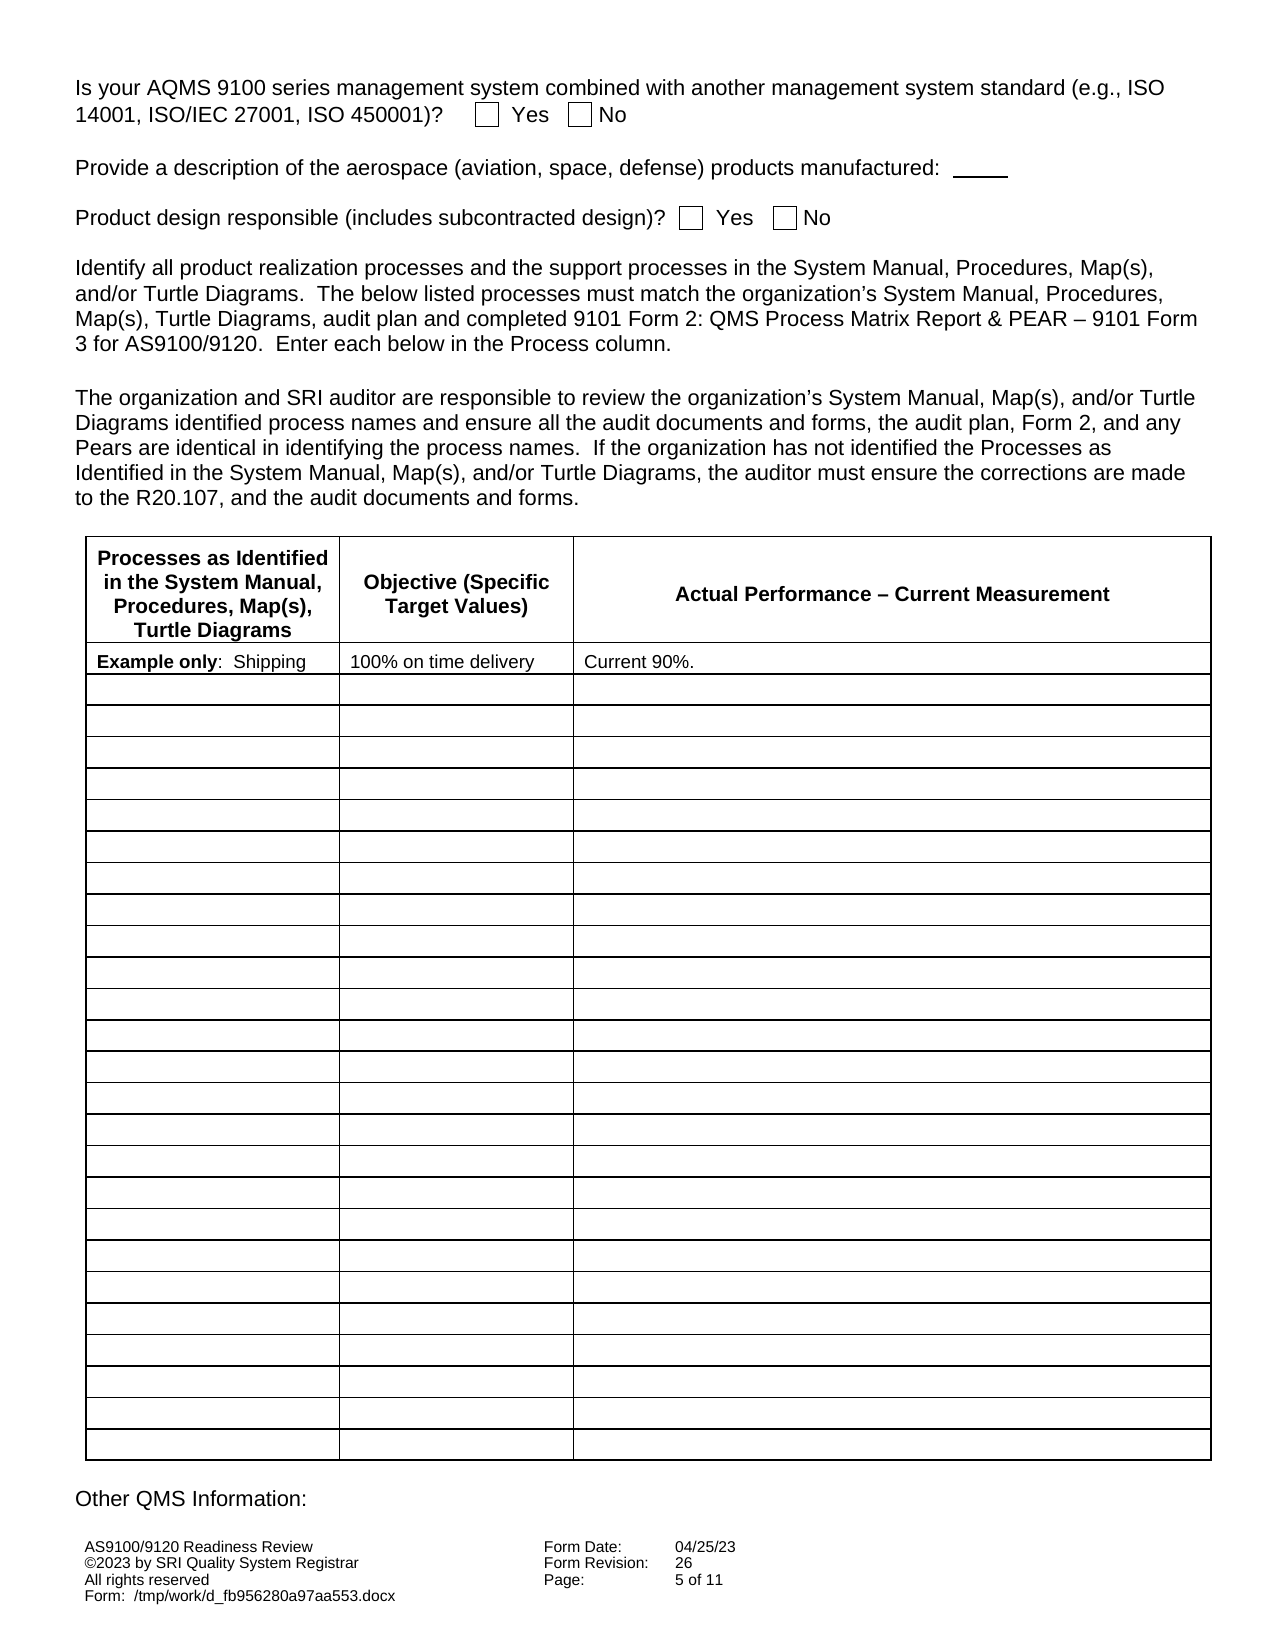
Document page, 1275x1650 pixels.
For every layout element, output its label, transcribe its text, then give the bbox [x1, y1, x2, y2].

table_cell [340, 926, 573, 956]
table_cell [340, 895, 573, 924]
table_cell [87, 1021, 339, 1050]
table_header Actual Performance – Current Measurement [574, 537, 1210, 641]
table_cell [574, 675, 1210, 704]
table_cell [87, 1430, 339, 1459]
list Identify all product realization processes and the support processes in the System Manual, Procedures, Map(s), and/or Turtle Diagrams. The below listed processes must match the organization’s System Manual, Procedures, Map(s), Turtle Diagrams, audit plan and completed 9101 Form 2: QMS Process Matrix Report & PEAR – 9101 Form 3 for AS9100/9120. Enter each below in the Process column. [75, 255, 1200, 356]
table_cell [340, 1146, 573, 1176]
table_cell [87, 989, 339, 1019]
table_cell [87, 1052, 339, 1082]
table_cell [574, 832, 1210, 862]
table_cell [574, 1398, 1210, 1428]
list Provide a description of the aerospace (aviation, space, defense) products manufactured: [75, 154, 1200, 179]
table_cell [574, 1209, 1210, 1239]
table_header Objective (Specific Target Values) [340, 537, 573, 641]
table_cell [87, 737, 339, 767]
table_cell [574, 958, 1210, 987]
table_cell [340, 675, 573, 704]
table_cell [87, 926, 339, 956]
table_cell [340, 1398, 573, 1428]
table_cell [87, 958, 339, 987]
table_cell [574, 706, 1210, 736]
table_cell [574, 1272, 1210, 1302]
table_cell [87, 832, 339, 862]
table_cell [87, 863, 339, 893]
table_cell [340, 989, 573, 1019]
table_cell [574, 1241, 1210, 1271]
table_cell [574, 1178, 1210, 1208]
table_cell [87, 1115, 339, 1145]
table_cell [340, 706, 573, 736]
list Product design responsible (includes subcontracted design)? Yes No [75, 205, 1200, 230]
table_cell [340, 1272, 573, 1302]
table_cell [340, 1083, 573, 1113]
table_cell [574, 1115, 1210, 1145]
table_cell [340, 1430, 573, 1459]
table_cell [87, 1241, 339, 1271]
table_cell [574, 1021, 1210, 1050]
table_cell Example only: Shipping [87, 643, 339, 673]
table_cell [340, 1115, 573, 1145]
table_cell [574, 1146, 1210, 1176]
table_cell [574, 926, 1210, 956]
text Is your AQMS 9100 series management system combined with another management system standard (e.g., ISO 14001, ISO/IEC 27001, ISO 450001)? Yes No [75, 75, 1200, 127]
table_cell [87, 1367, 339, 1396]
table_cell [574, 895, 1210, 924]
table_cell [340, 800, 573, 830]
table_cell [340, 1178, 573, 1208]
table_cell [87, 769, 339, 799]
table_cell [340, 1209, 573, 1239]
table_cell [340, 1052, 573, 1082]
table_cell [87, 1335, 339, 1365]
table_cell [87, 1146, 339, 1176]
list The organization and SRI auditor are responsible to review the organization’s System Manual, Map(s), and/or Turtle Diagrams identified process names and ensure all the audit documents and forms, the audit plan, Form 2, and any Pears are identical in identifying the process names. If the organization has not identified the Processes as Identified in the System Manual, Map(s), and/or Turtle Diagrams, the auditor must ensure the corrections are made to the R20.107, and the audit documents and forms. [75, 384, 1200, 511]
table_cell [87, 706, 339, 736]
table_cell [340, 832, 573, 862]
table_cell [340, 1304, 573, 1333]
table_cell [340, 1241, 573, 1271]
table_cell [87, 675, 339, 704]
table_cell [340, 737, 573, 767]
table_cell [340, 1367, 573, 1396]
table_cell [340, 1335, 573, 1365]
table_cell [574, 1083, 1210, 1113]
table_cell Current 90%. [574, 643, 1210, 673]
list Other QMS Information: [75, 1486, 1200, 1511]
table_cell [87, 1178, 339, 1208]
table_cell [574, 989, 1210, 1019]
table_cell [87, 1083, 339, 1113]
table_cell [574, 1052, 1210, 1082]
table_cell 100% on time delivery [340, 643, 573, 673]
table_cell [574, 737, 1210, 767]
table_cell [340, 1021, 573, 1050]
table_cell [340, 958, 573, 987]
table_cell [87, 1304, 339, 1333]
table_cell [340, 863, 573, 893]
table_cell [87, 800, 339, 830]
table_header Processes as Identified in the System Manual, Procedures, Map(s), Turtle Diagrams [87, 537, 339, 641]
table_cell [340, 769, 573, 799]
table_cell [87, 1272, 339, 1302]
table_cell [574, 1430, 1210, 1459]
table_cell [574, 800, 1210, 830]
table_cell [87, 895, 339, 924]
table_cell [87, 1398, 339, 1428]
table_cell [574, 863, 1210, 893]
table_cell [574, 1335, 1210, 1365]
table_cell [574, 1367, 1210, 1396]
table_cell [574, 1304, 1210, 1333]
table_cell [87, 1209, 339, 1239]
table_cell [574, 769, 1210, 799]
